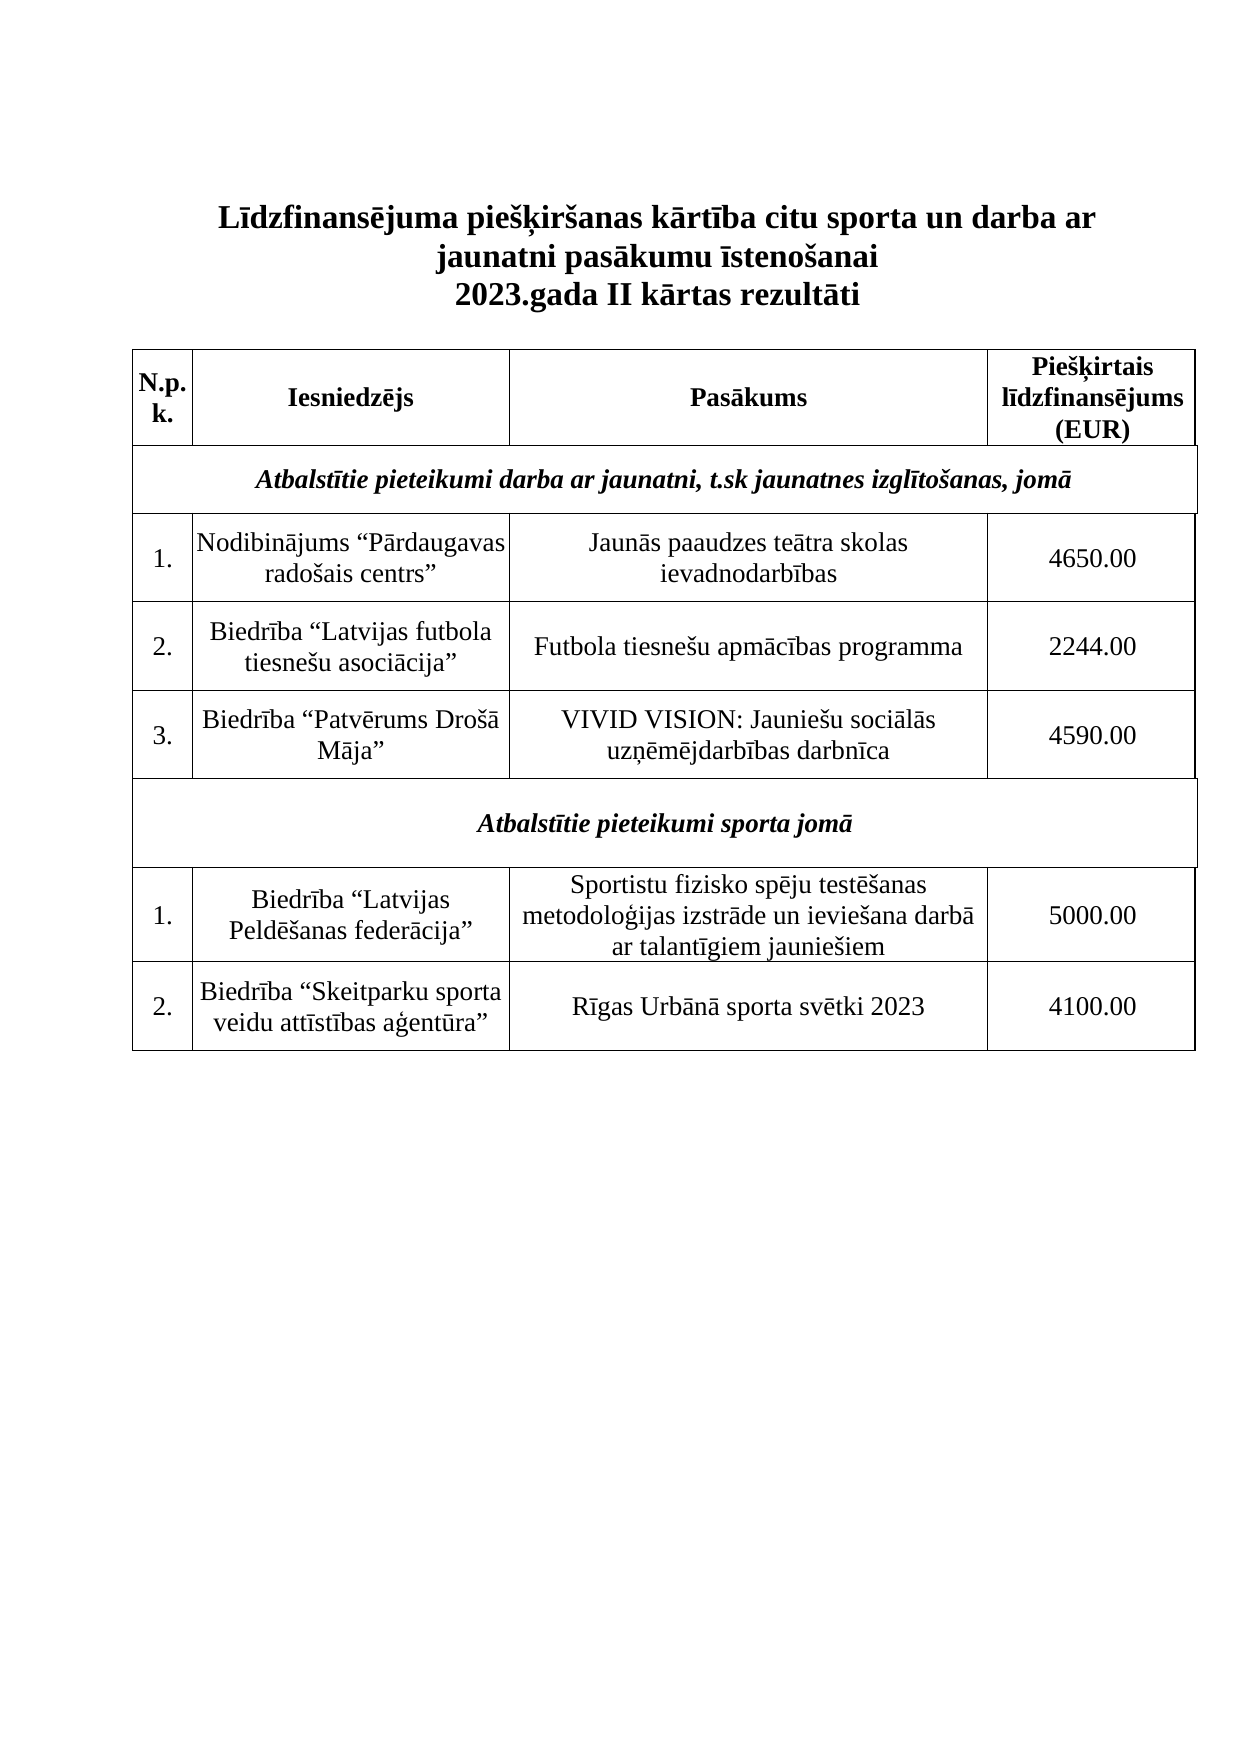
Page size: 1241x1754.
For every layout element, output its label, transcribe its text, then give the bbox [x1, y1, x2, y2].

table_cell Sportistu fizisko spēju testēšanas metodoloģijas izstrāde un ieviešana darbā ar talantīgiem jauniešiem [510, 868, 987, 961]
table_cell Nodibinājums “Pārdaugavas radošais centrs” [193, 514, 509, 601]
table_cell 5000.00 [988, 868, 1194, 961]
table_cell 4100.00 [988, 962, 1194, 1050]
table_header Pasākums [510, 350, 987, 445]
table_cell Biedrība “Latvijas futbola tiesnešu asociācija” [193, 602, 509, 690]
table_cell Futbola tiesnešu apmācības programma [510, 602, 987, 690]
table_cell 1. [133, 868, 192, 961]
table_cell Biedrība “Patvērums Drošā Māja” [193, 691, 509, 778]
table_header Iesniedzējs [193, 350, 509, 445]
table_cell Biedrība “Latvijas Peldēšanas federācija” [193, 868, 509, 961]
table_header Piešķirtais līdzfinansējums (EUR) [988, 350, 1194, 445]
table_cell 4650.00 [988, 514, 1194, 601]
table_cell 2. [133, 962, 192, 1050]
table_header N.p.k. [133, 350, 192, 445]
table_cell 2. [133, 602, 192, 690]
text 2023.gada II kārtas rezultāti [162, 274, 1152, 313]
table_cell VIVID VISION: Jauniešu sociālās uzņēmējdarbības darbnīca [510, 691, 987, 778]
table_cell Rīgas Urbānā sporta svētki 2023 [510, 962, 987, 1050]
table_cell 4590.00 [988, 691, 1194, 778]
text Līdzfinansējuma piešķiršanas kārtība citu sporta un darba ar jaunatni pasākumu īstenošanai [162, 198, 1152, 274]
table_cell Atbalstītie pieteikumi sporta jomā [133, 779, 1197, 867]
table_cell 3. [133, 691, 192, 778]
table_cell 2244.00 [988, 602, 1194, 690]
table_cell Atbalstītie pieteikumi darba ar jaunatni, t.sk jaunatnes izglītošanas, jomā [133, 446, 1197, 513]
table_cell 1. [133, 514, 192, 601]
table_cell Jaunās paaudzes teātra skolas ievadnodarbības [510, 514, 987, 601]
table_cell Biedrība “Skeitparku sporta veidu attīstības aģentūra” [193, 962, 509, 1050]
